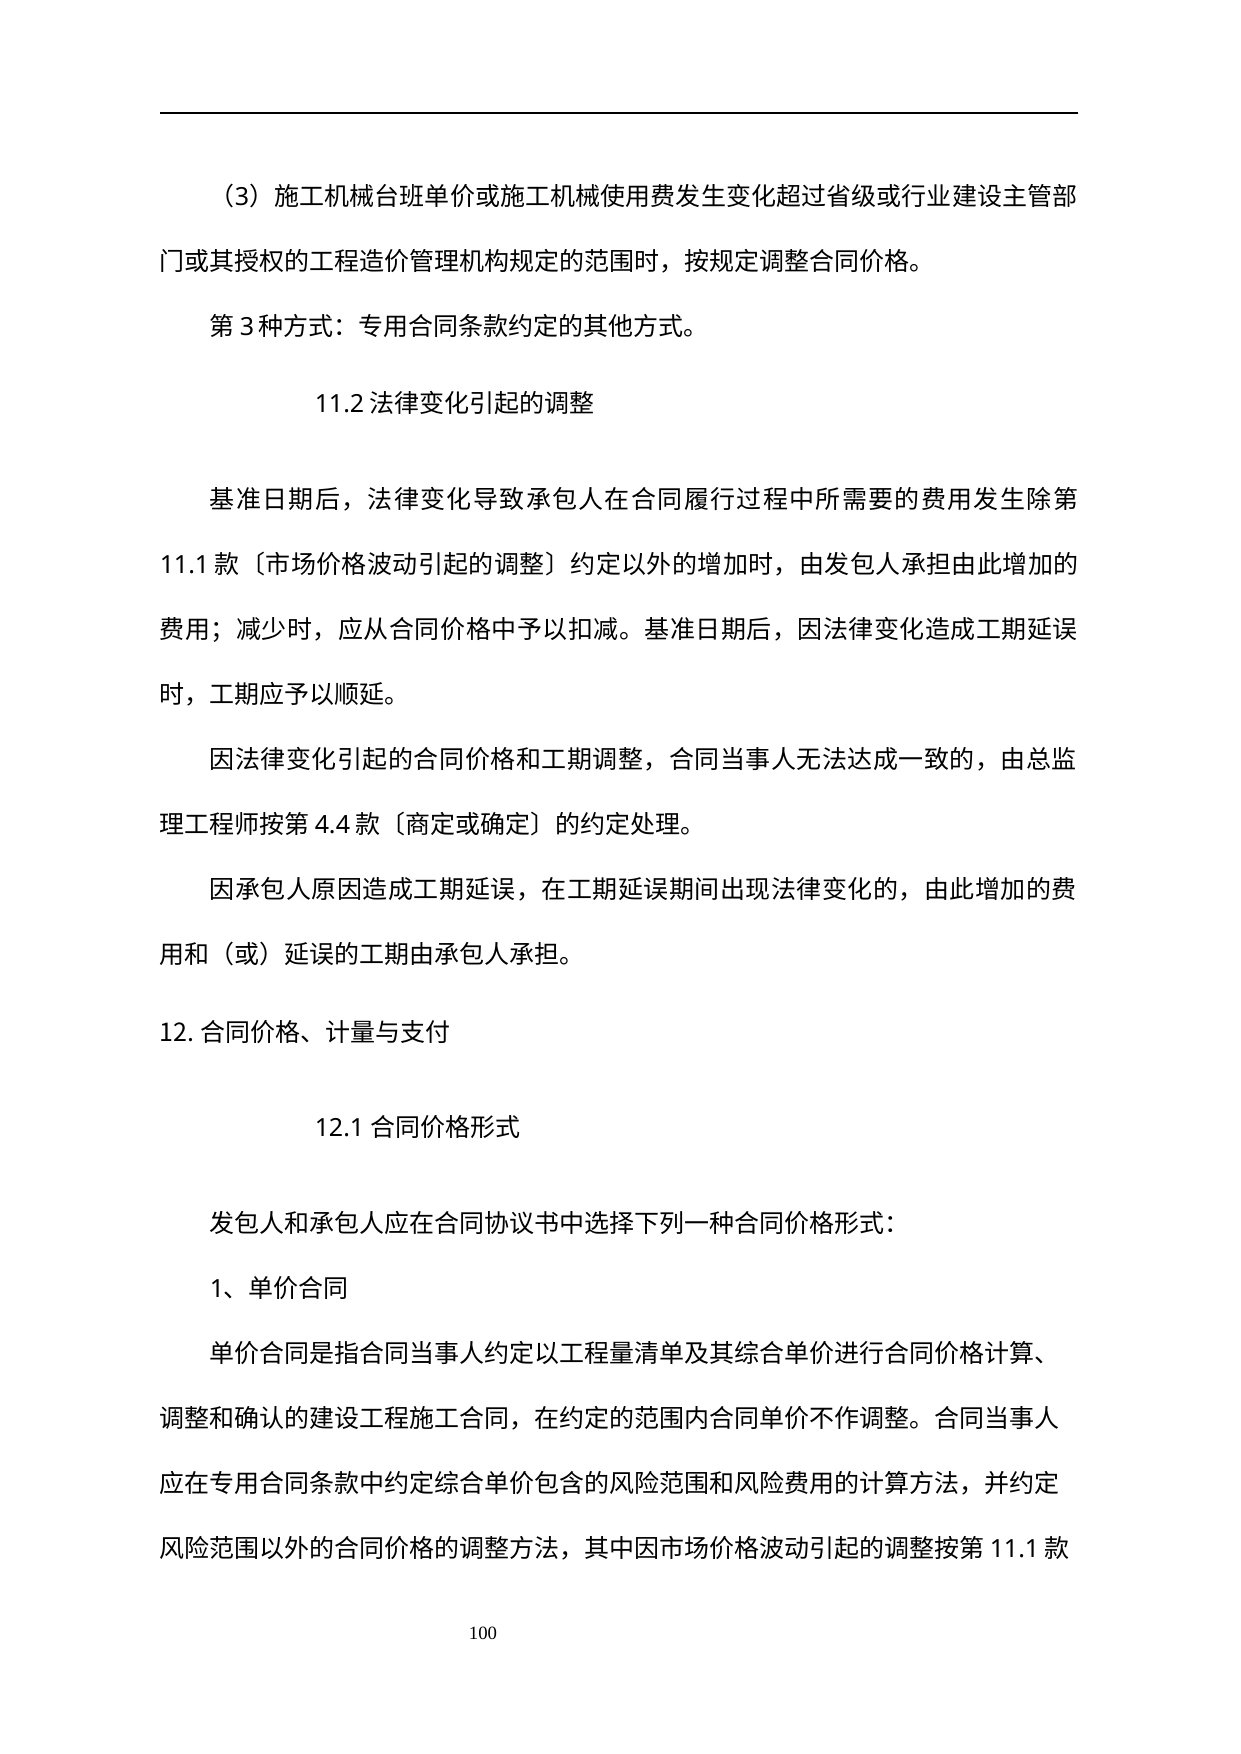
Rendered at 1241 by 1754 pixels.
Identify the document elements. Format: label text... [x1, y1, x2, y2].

text 发包人和承包人应在合同协议书中选择下列一种合同价格形式： [159, 1189, 1078, 1254]
text 基准日期后，法律变化导致承包人在合同履行过程中所需要的费用发生除第11.1款〔市场价格波动引起的调整〕约定以外的增加时，由发包人承担由此增加的费用；减少时，应从合同价格中予以扣减。基准日期后，因法律变化造成工期延误时，工期应予以顺延。 [159, 465, 1078, 725]
text （3）施工机械台班单价或施工机械使用费发生变化超过省级或行业建设主管部门或其授权的工程造价管理机构规定的范围时，按规定调整合同价格。 [159, 162, 1078, 292]
subtitle 12.1 合同价格形式 [264, 1093, 1078, 1158]
text 因承包人原因造成工期延误，在工期延误期间出现法律变化的，由此增加的费用和（或）延误的工期由承包人承担。 [159, 855, 1078, 985]
text 因法律变化引起的合同价格和工期调整，合同当事人无法达成一致的，由总监理工程师按第4.4款〔商定或确定〕的约定处理。 [159, 725, 1078, 855]
text 第3种方式：专用合同条款约定的其他方式。 [159, 292, 1078, 357]
text 1、单价合同 [159, 1254, 1078, 1319]
subtitle 12. 合同价格、计量与支付 [159, 998, 1078, 1063]
subtitle 11.2法律变化引起的调整 [264, 369, 1078, 434]
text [159, 1319, 1078, 1579]
